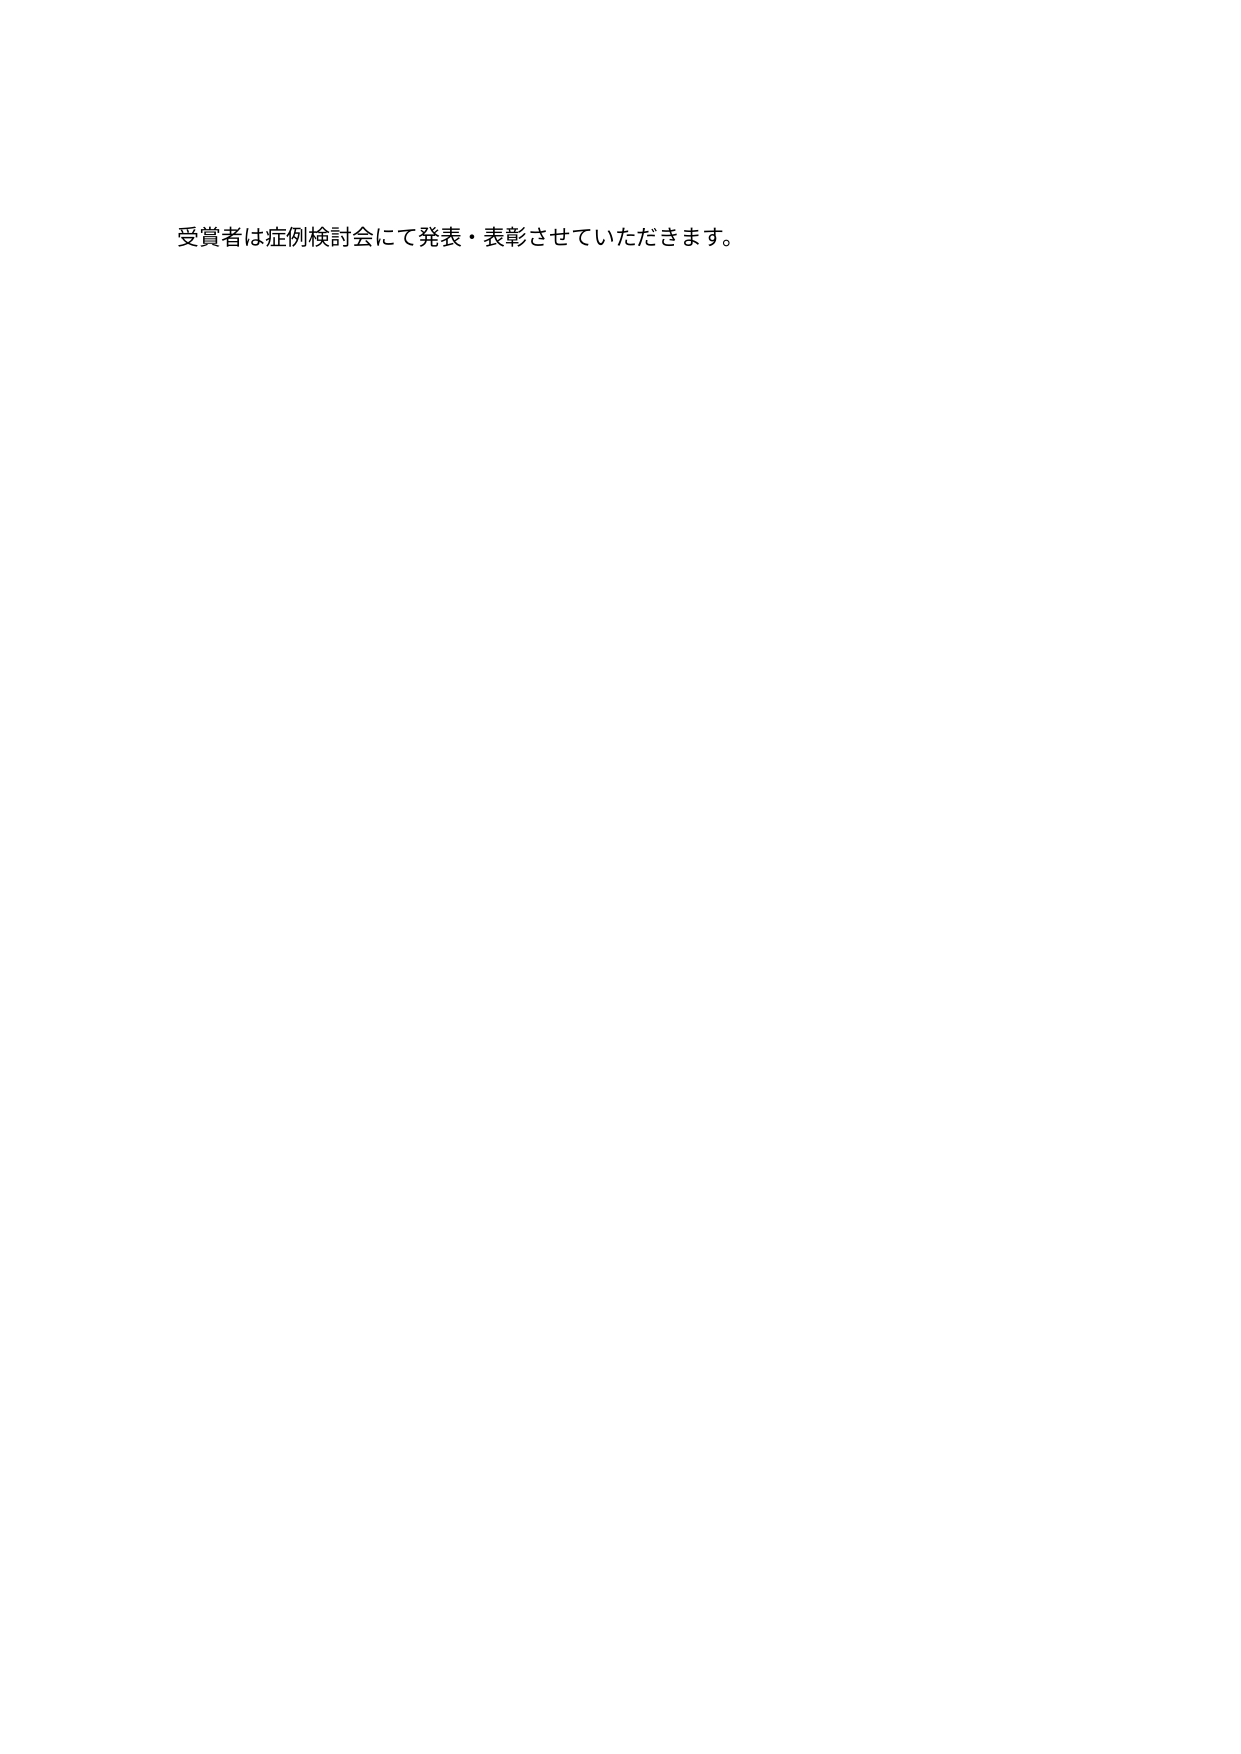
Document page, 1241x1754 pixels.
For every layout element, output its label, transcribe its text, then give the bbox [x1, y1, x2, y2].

text 受賞者は症例検討会にて発表・表彰させていただきます。 [177, 217, 1063, 254]
